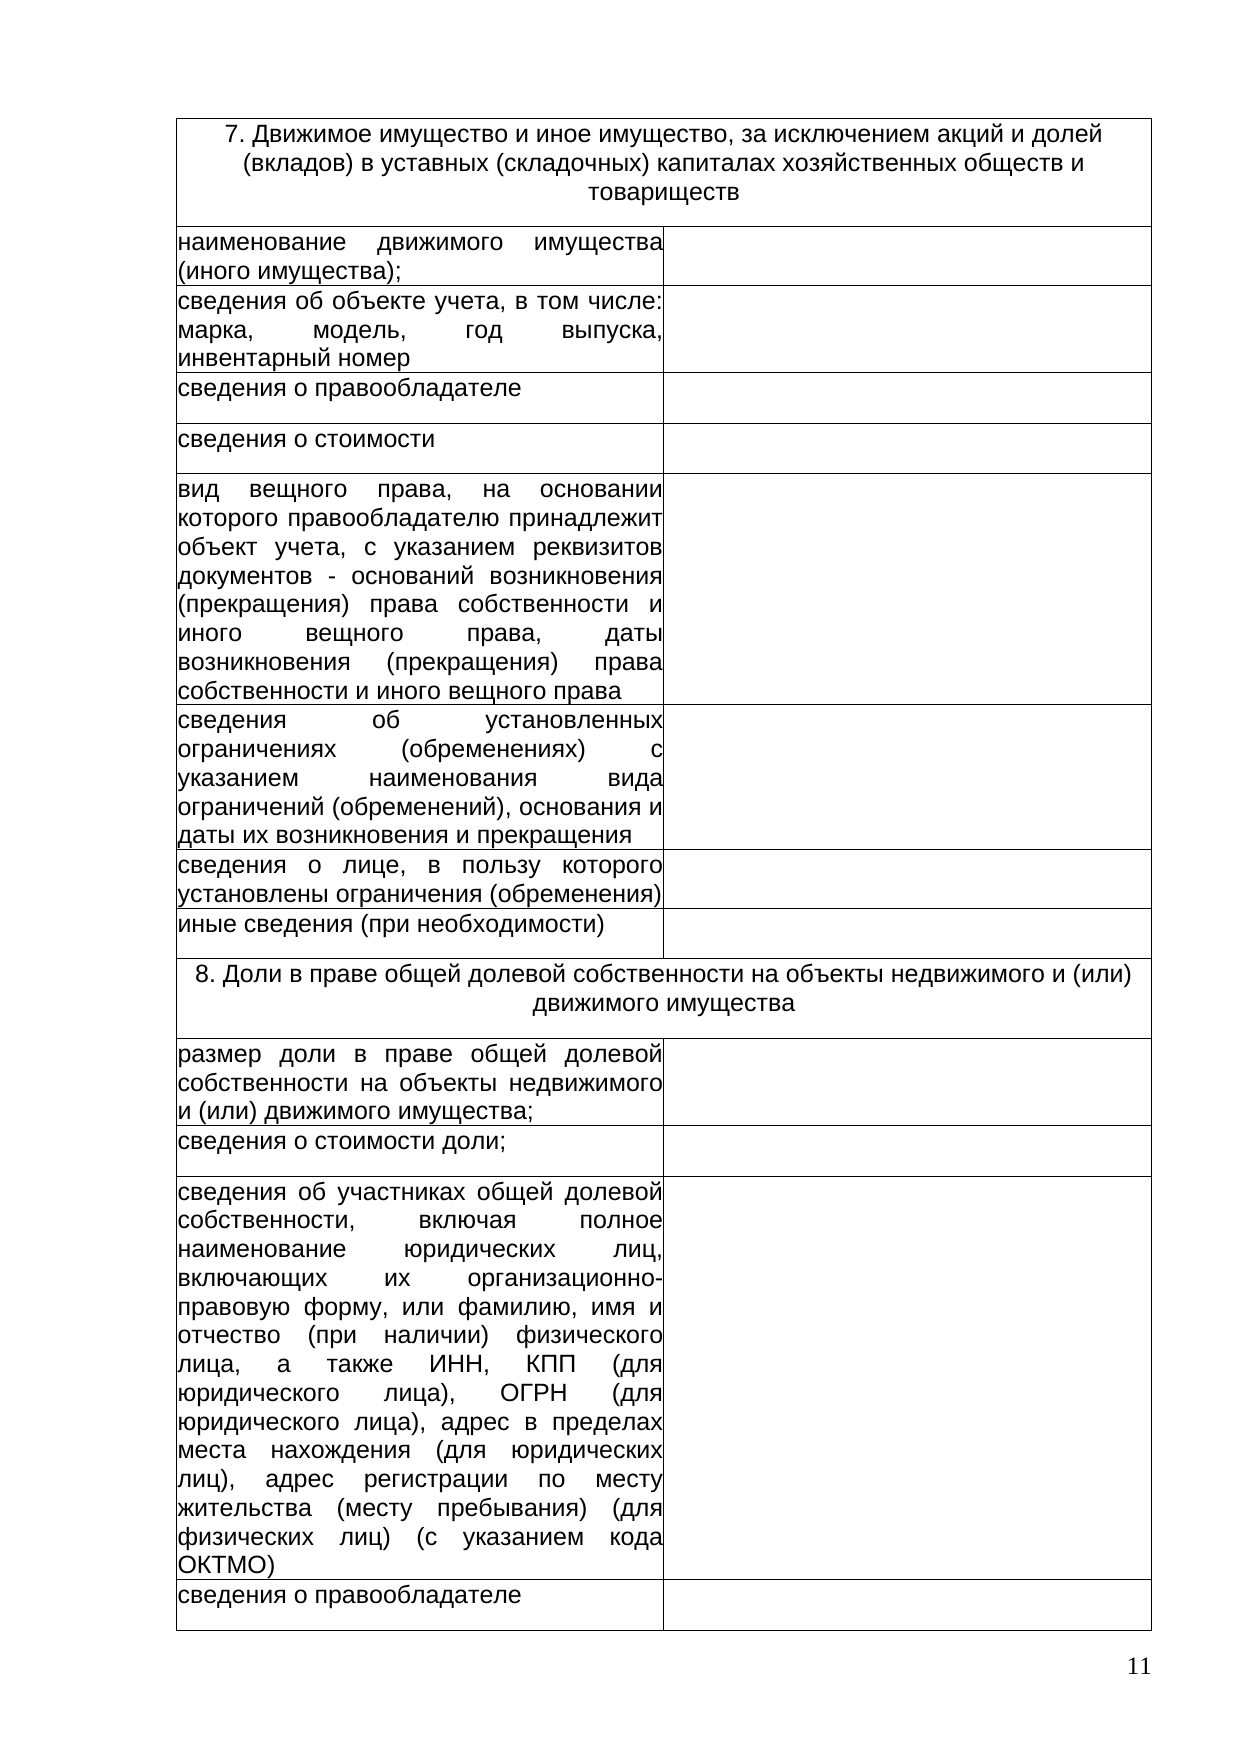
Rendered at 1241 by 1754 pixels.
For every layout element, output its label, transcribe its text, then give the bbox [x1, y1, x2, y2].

table_cell сведения о стоимости доли; [177, 1126, 663, 1176]
table_cell [664, 1580, 1151, 1630]
table_cell сведения об объекте учета, в том числе: марка, модель, год выпуска, инвентарный номер [177, 286, 663, 372]
table_cell [664, 705, 1151, 849]
table_cell сведения об участниках общей долевой собственности, включая полное наименование юридических лиц, включающих их организационно-правовую форму, или фамилию, имя и отчество (при наличии) физического лица, а также ИНН, КПП (для юридического лица), ОГРН (для юридического лица), адрес в пределах места нахождения (для юридических лиц), адрес регистрации по месту жительства (месту пребывания) (для физических лиц) (с указанием кода ОКТМО) [177, 1177, 663, 1579]
table_cell наименование движимого имущества (иного имущества); [177, 227, 663, 285]
table_cell сведения об установленных ограничениях (обременениях) с указанием наименования вида ограничений (обременений), основания и даты их возникновения и прекращения [177, 705, 663, 849]
table_cell [664, 850, 1151, 908]
table_cell размер доли в праве общей долевой собственности на объекты недвижимого и (или) движимого имущества; [177, 1039, 663, 1125]
table_cell сведения о лице, в пользу которого установлены ограничения (обременения) [177, 850, 663, 908]
table_cell [664, 1126, 1151, 1176]
table_cell [664, 474, 1151, 704]
table_cell иные сведения (при необходимости) [177, 909, 663, 958]
table_cell сведения о стоимости [177, 424, 663, 473]
table_cell сведения о правообладателе [177, 1580, 663, 1630]
table_cell сведения о правообладателе [177, 373, 663, 423]
table_cell [664, 227, 1151, 285]
table_cell [664, 909, 1151, 958]
table_cell [664, 286, 1151, 372]
table_cell 8. Доли в праве общей долевой собственности на объекты недвижимого и (или) движимого имущества [177, 959, 1151, 1038]
table_cell [664, 1177, 1151, 1579]
table_cell [664, 373, 1151, 423]
table_cell [664, 1039, 1151, 1125]
table_cell [664, 424, 1151, 473]
table_cell 7. Движимое имущество и иное имущество, за исключением акций и долей (вкладов) в уставных (складочных) капиталах хозяйственных обществ и товариществ [177, 119, 1151, 226]
